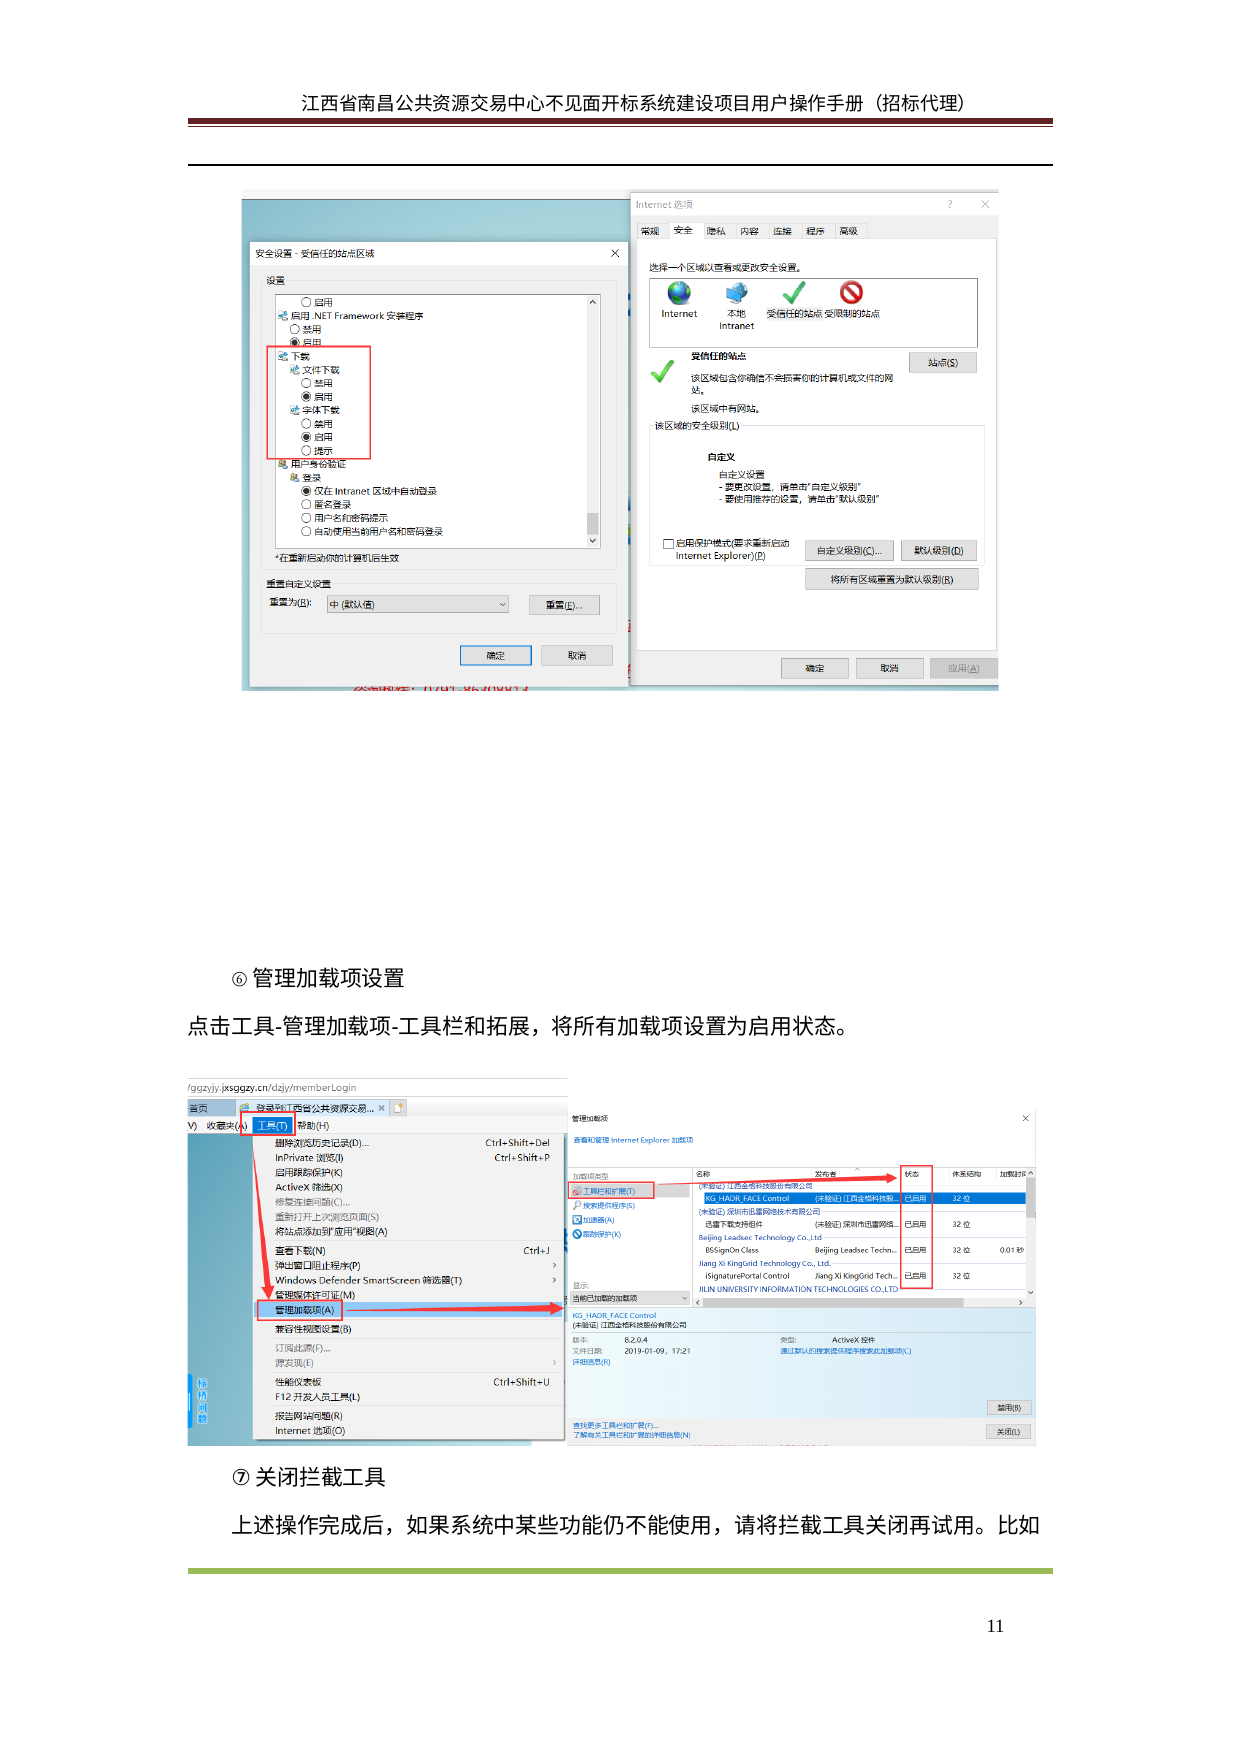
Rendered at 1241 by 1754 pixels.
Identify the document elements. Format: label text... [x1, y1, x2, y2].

text ⑦关闭拦截工具 [187, 1459, 1053, 1492]
text ⑥管理加载项设置 [187, 960, 1053, 993]
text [187, 1508, 1053, 1540]
text 点击工具-管理加载项-工具栏和拓展，将所有加载项设置为启用状态。 [187, 1008, 1053, 1041]
picture [187, 1056, 1036, 1446]
picture [241, 189, 999, 691]
